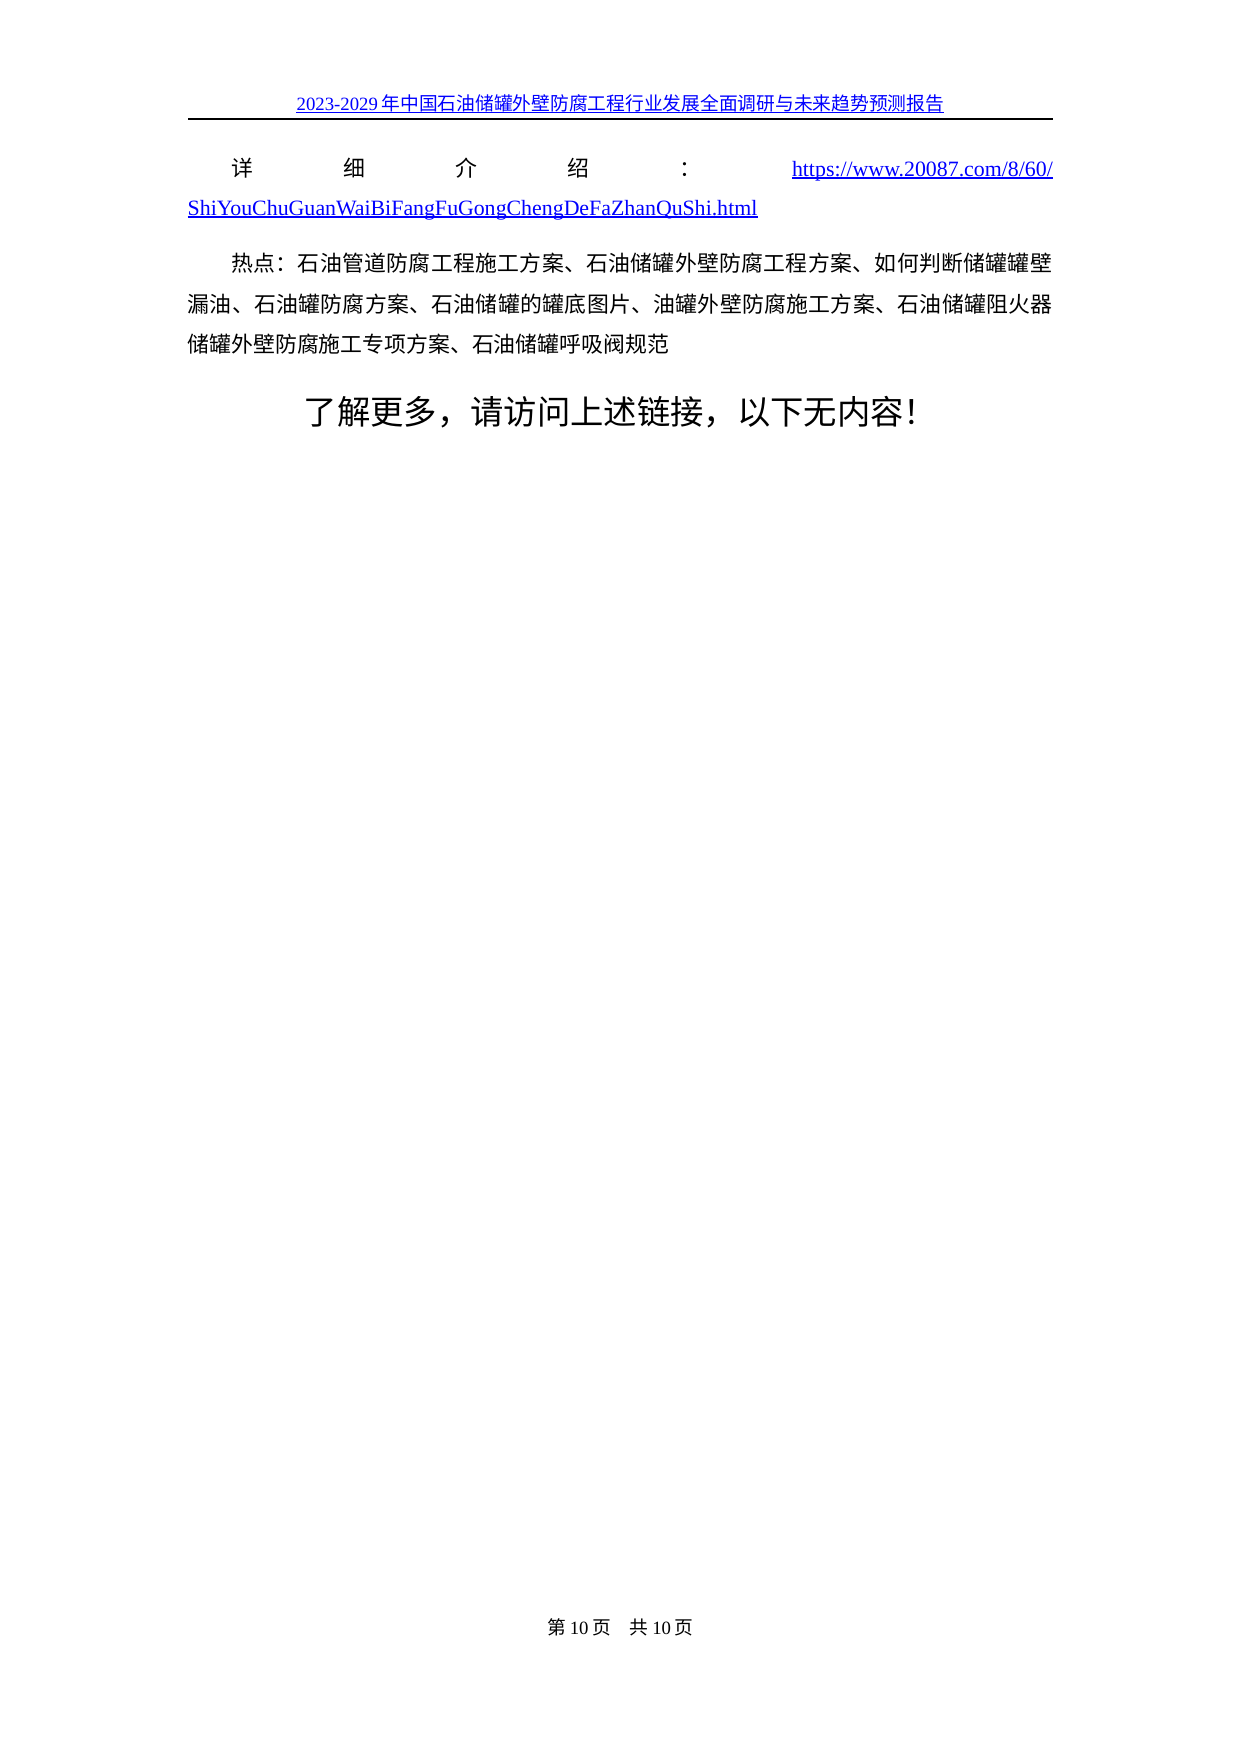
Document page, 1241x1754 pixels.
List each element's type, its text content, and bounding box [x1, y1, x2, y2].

text 热点：石油管道防腐工程施工方案、石油储罐外壁防腐工程方案、如何判断储罐罐壁漏油、石油罐防腐方案、石油储罐的罐底图片、油罐外壁防腐施工方案、石油储罐阻火器、储罐外壁防腐施工专项方案、石油储罐呼吸阀规范 [187, 246, 1053, 359]
text 详细介绍：https://www.20087.com/8/60/ShiYouChuGuanWaiBiFangFuGongChengDeFaZhanQuShi.html [187, 150, 1053, 223]
title 了解更多，请访问上述链接，以下无内容！ [187, 377, 1053, 442]
